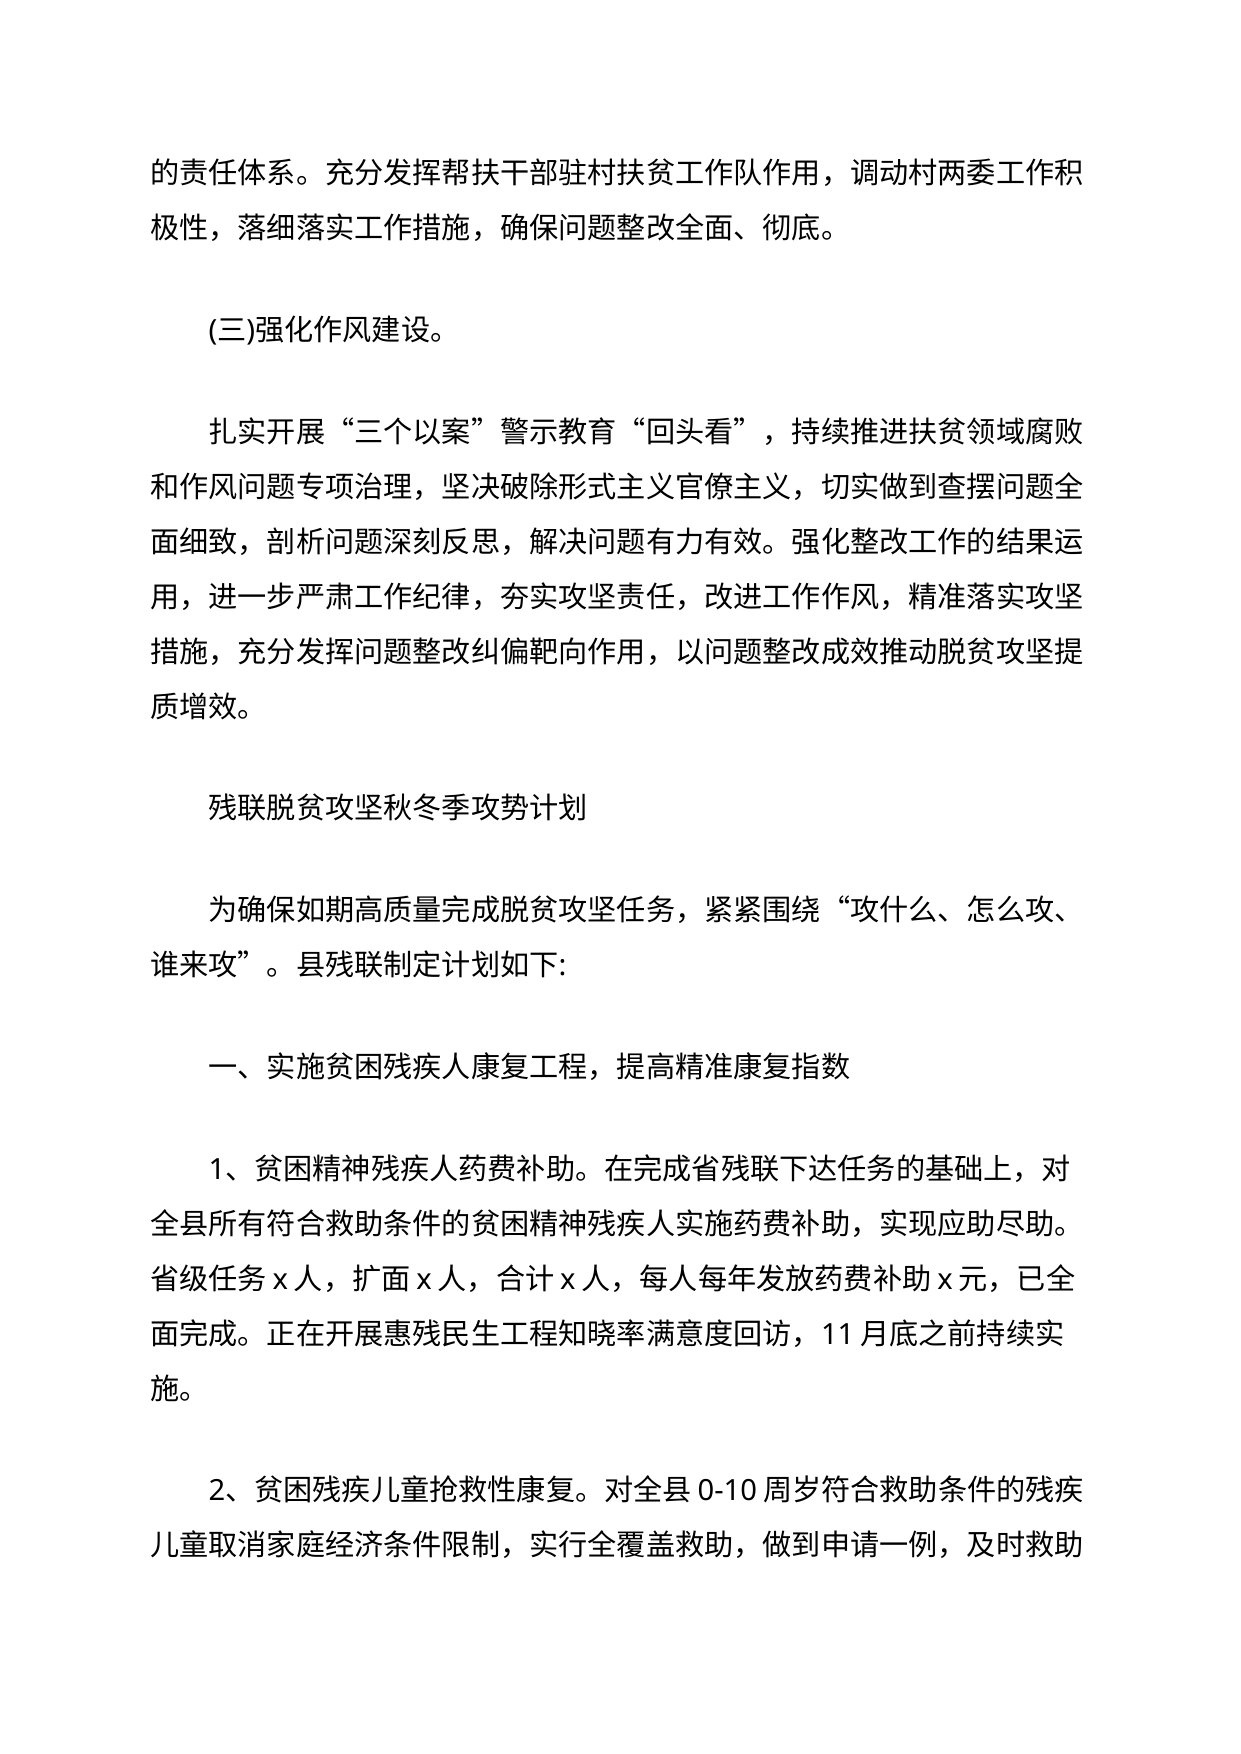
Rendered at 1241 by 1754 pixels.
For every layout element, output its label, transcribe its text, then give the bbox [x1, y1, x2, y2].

text 扎实开展“三个以案”警示教育“回头看”，持续推进扶贫领域腐败和作风问题专项治理，坚决破除形式主义官僚主义，切实做到查摆问题全面细致，剖析问题深刻反思，解决问题有力有效。强化整改工作的结果运用，进一步严肃工作纪律，夯实攻坚责任，改进工作作风，精准落实攻坚措施，充分发挥问题整改纠偏靶向作用，以问题整改成效推动脱贫攻坚提质增效。 [150, 409, 1090, 725]
text 1、贫困精神残疾人药费补助。在完成省残联下达任务的基础上，对全县所有符合救助条件的贫困精神残疾人实施药费补助，实现应助尽助。省级任务x人，扩面x人，合计x人，每人每年发放药费补助x元，已全面完成。正在开展惠残民生工程知晓率满意度回访，11月底之前持续实施。 [150, 1145, 1090, 1407]
text (三)强化作风建设。 [150, 307, 1090, 349]
text 为确保如期高质量完成脱贫攻坚任务，紧紧围绕“攻什么、怎么攻、谁来攻”。县残联制定计划如下: [150, 887, 1090, 984]
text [150, 150, 1090, 247]
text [150, 1467, 1090, 1564]
text 一、实施贫困残疾人康复工程，提高精准康复指数 [150, 1043, 1090, 1086]
text 残联脱贫攻坚秋冬季攻势计划 [150, 785, 1090, 827]
